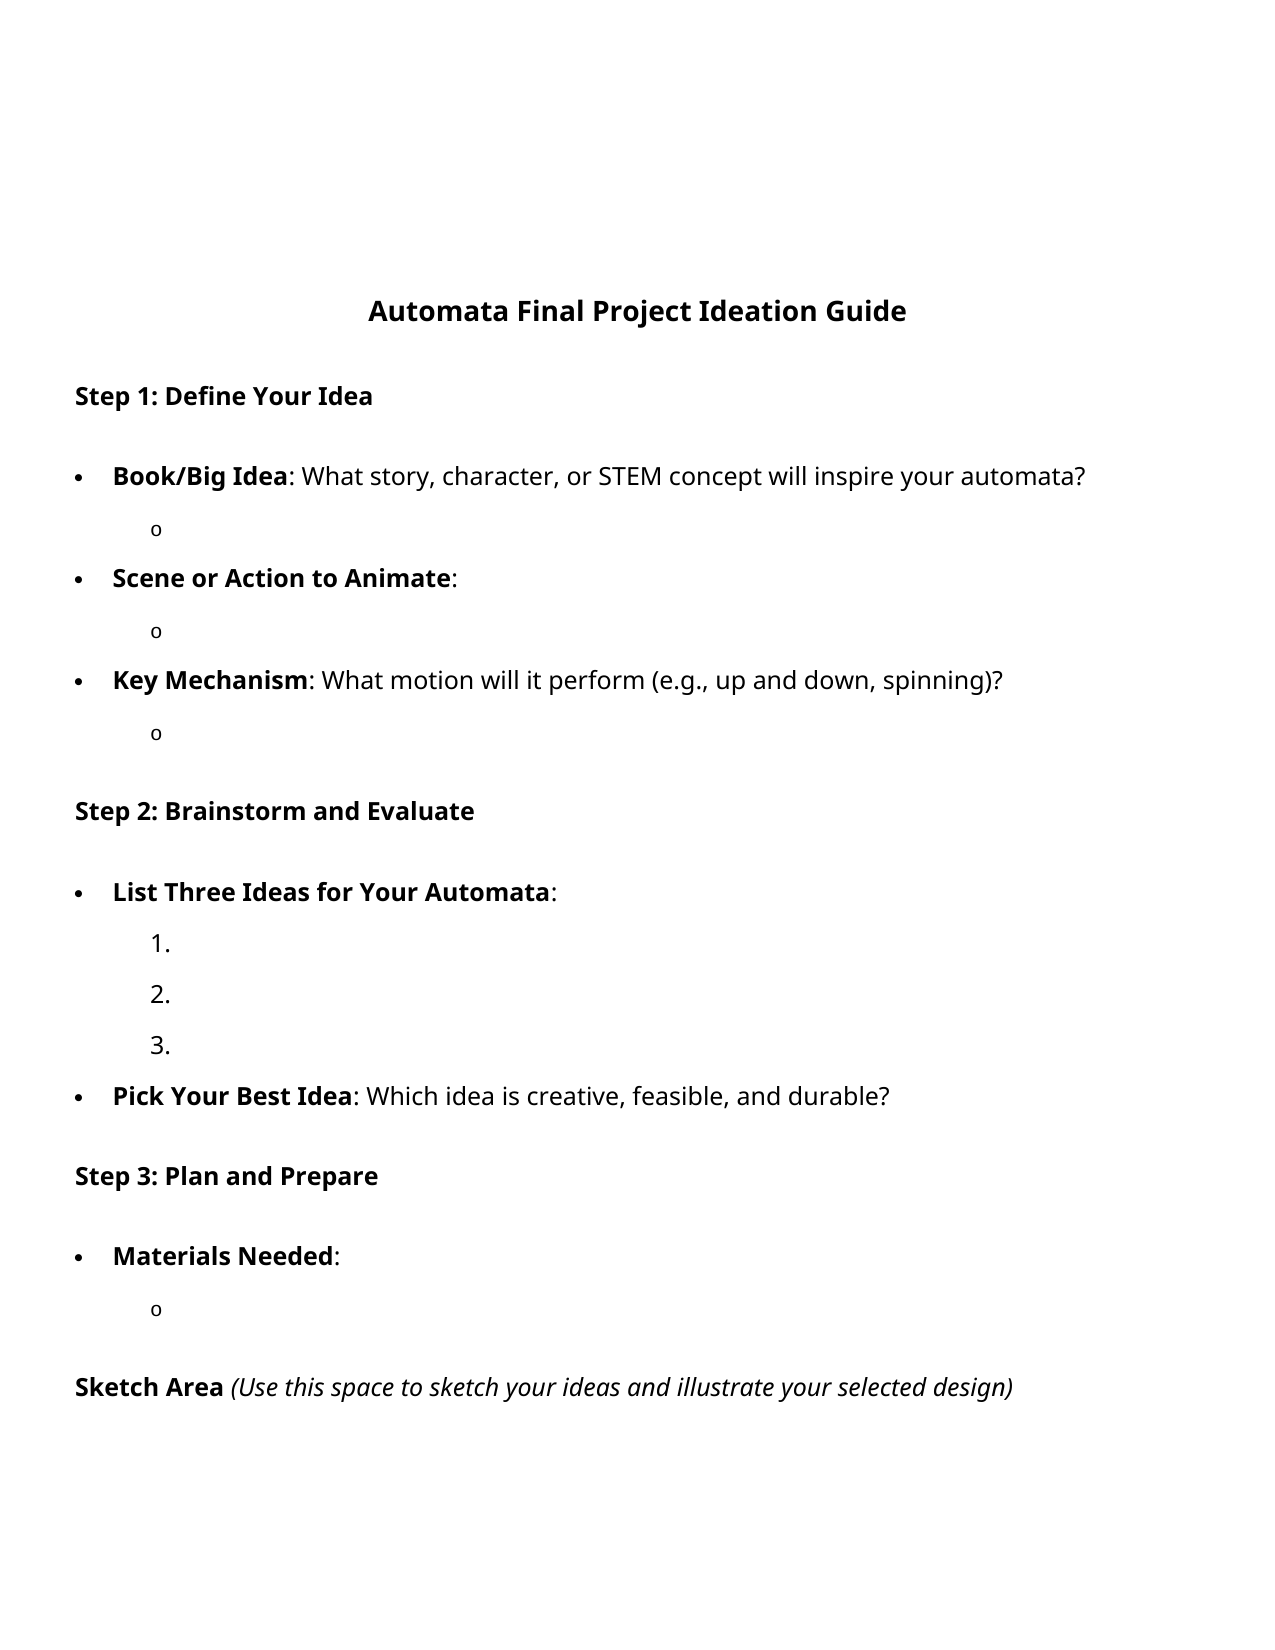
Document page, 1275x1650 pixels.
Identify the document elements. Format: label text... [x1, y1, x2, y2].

list Scene or Action to Animate: [75, 561, 1200, 595]
list Key Mechanism: What motion will it perform (e.g., up and down, spinning)? [75, 663, 1200, 697]
text Step 1: Define Your Idea [75, 378, 1200, 412]
text Sketch Area (Use this space to sketch your ideas and illustrate your selected design) [75, 1370, 1200, 1447]
text Automata Final Project Ideation Guide [75, 292, 1200, 330]
text Step 3: Plan and Prepare [75, 1158, 1200, 1193]
list List Three Ideas for Your Automata: [75, 874, 1200, 908]
list Pick Your Best Idea: Which idea is creative, feasible, and durable? [75, 1078, 1200, 1112]
list Materials Needed: [75, 1239, 1200, 1273]
list Book/Big Idea: What story, character, or STEM concept will inspire your automata? [75, 458, 1200, 493]
text Step 2: Brainstorm and Evaluate [75, 794, 1200, 828]
